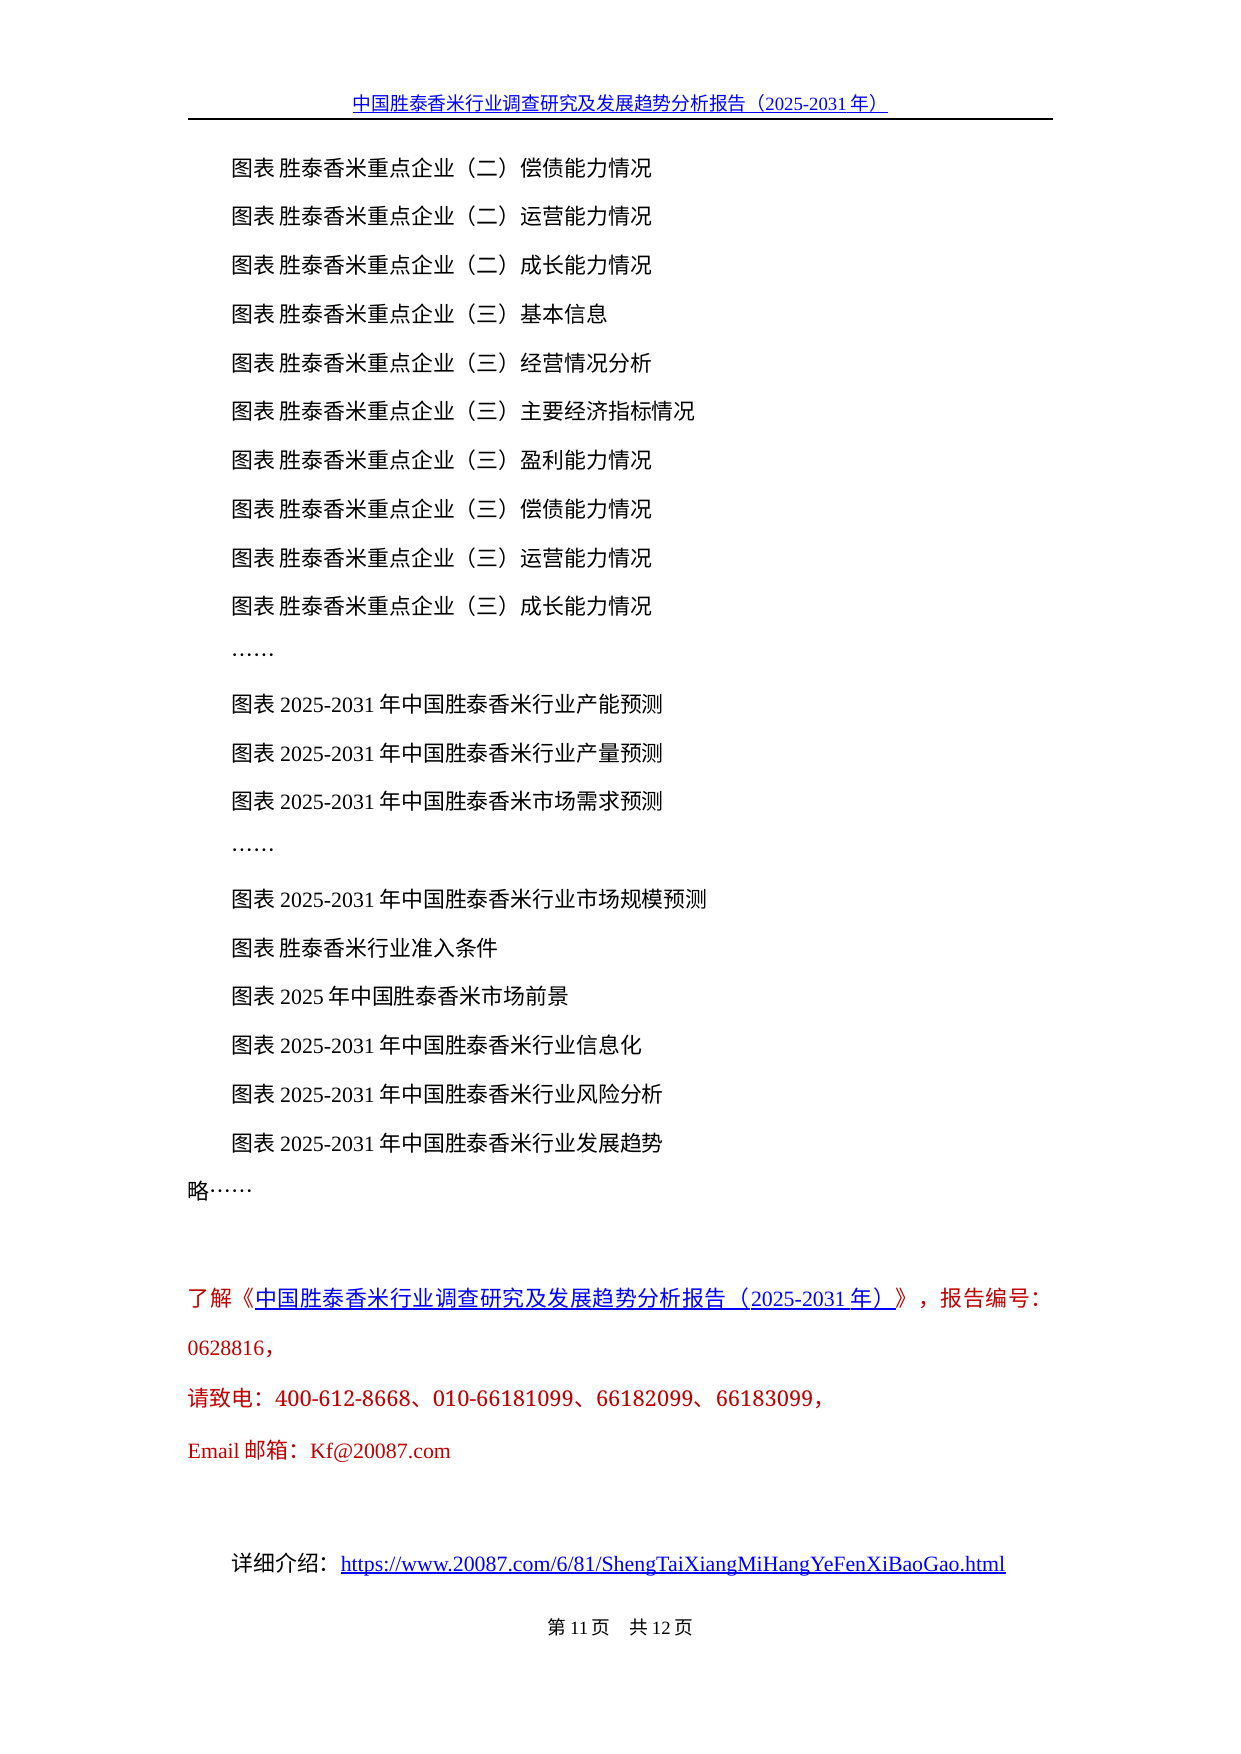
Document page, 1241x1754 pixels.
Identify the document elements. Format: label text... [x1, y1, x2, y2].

text Email邮箱：Kf@20087.com [187, 1432, 1053, 1465]
text 详细介绍：https://www.20087.com/6/81/ShengTaiXiangMiHangYeFenXiBaoGao.html [187, 1545, 1053, 1578]
text 了解《中国胜泰香米行业调查研究及发展趋势分析报告（2025-2031年）》，报告编号：0628816， [187, 1280, 1053, 1362]
text 请致电：400-612-8668、010-66181099、66182099、66183099， [187, 1381, 1053, 1413]
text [187, 150, 1053, 1206]
